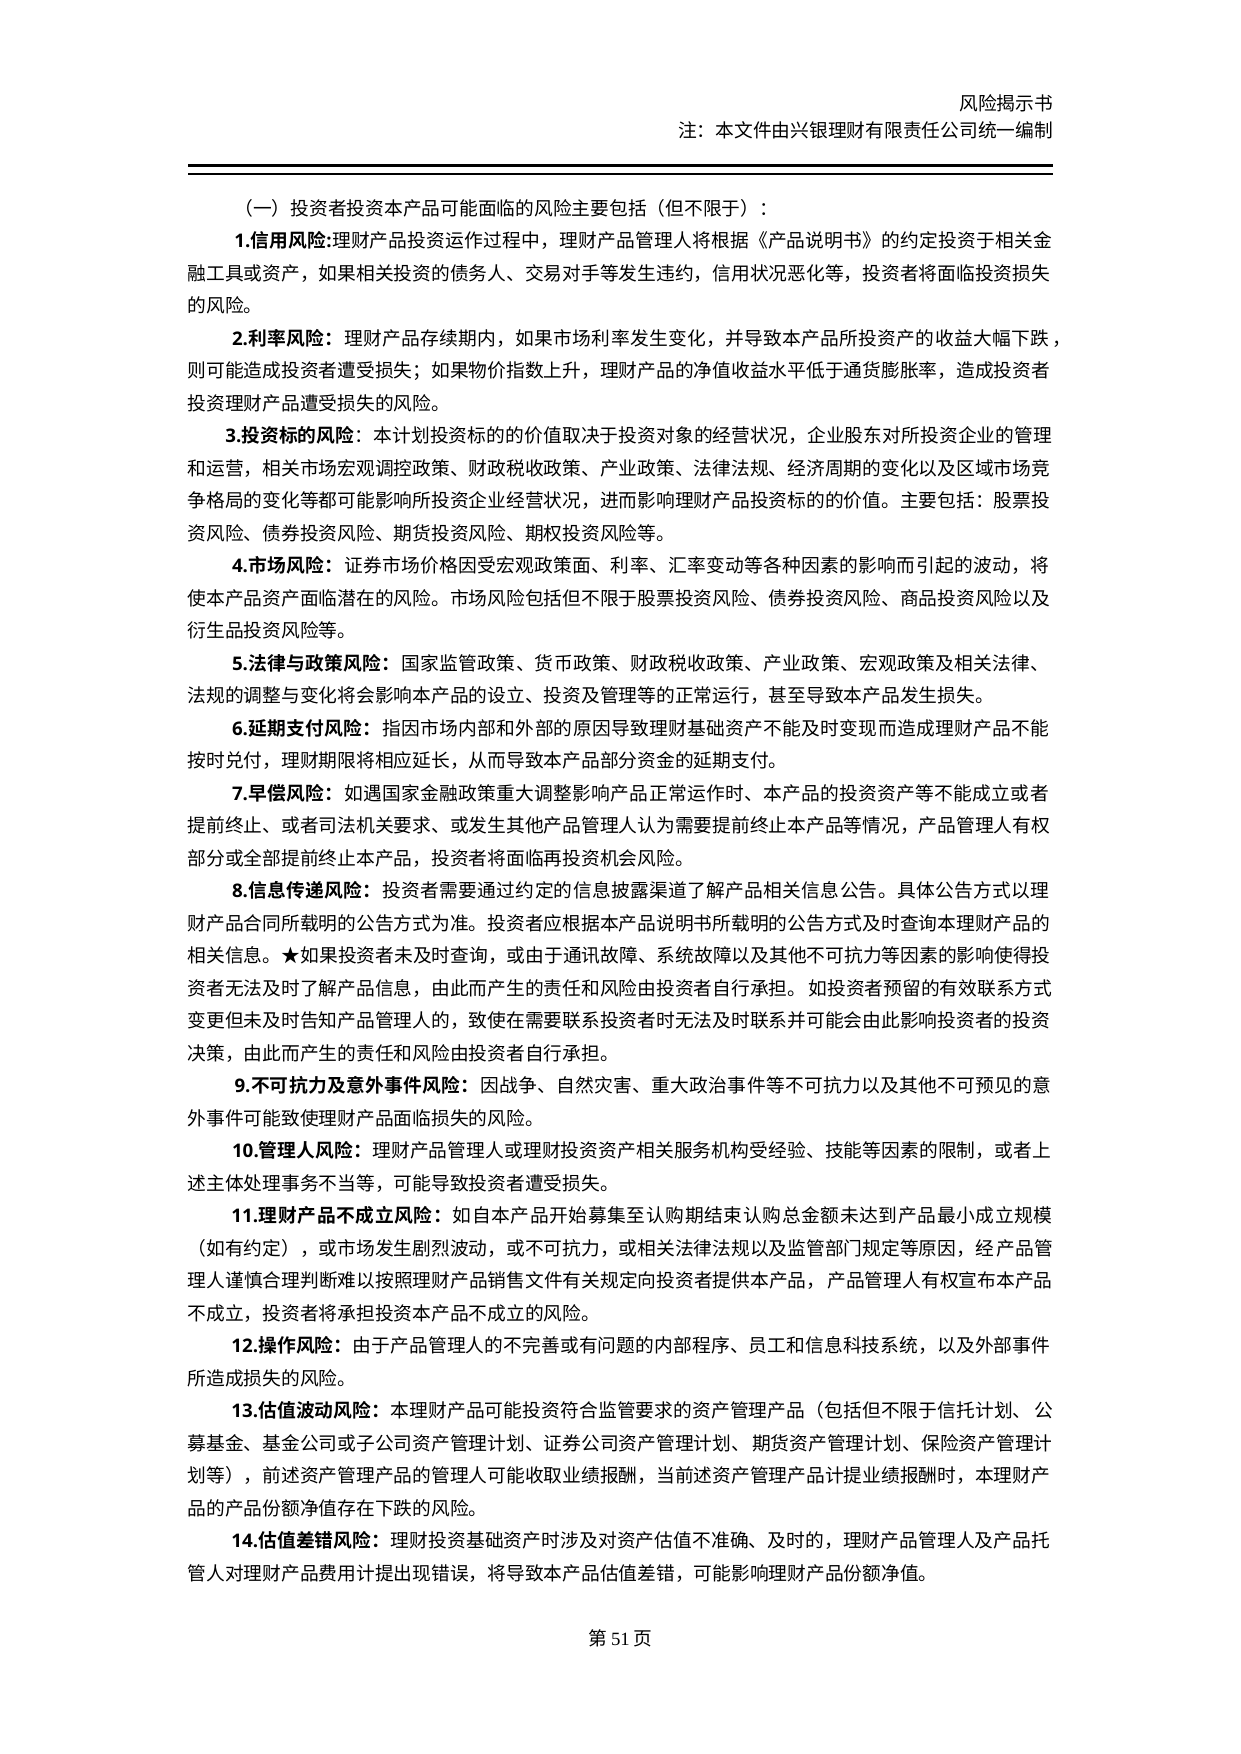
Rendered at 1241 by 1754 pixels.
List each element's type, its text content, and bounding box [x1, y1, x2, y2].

list 5.法律与政策风险：国家监管政策、货币政策、财政税收政策、产业政策、宏观政策及相关法律、法规的调整与变化将会影响本产品的设立、投资及管理等的正常运行，甚至导致本产品发生损失。 [187, 646, 1053, 711]
list 8.信息传递风险：投资者需要通过约定的信息披露渠道了解产品相关信息公告。具体公告方式以理财产品合同所载明的公告方式为准。投资者应根据本产品说明书所载明的公告方式及时查询本理财产品的相关信息。★如果投资者未及时查询，或由于通讯故障、系统故障以及其他不可抗力等因素的影响使得投资者无法及时了解产品信息，由此而产生的责任和风险由投资者自行承担。如投资者预留的有效联系方式变更但未及时告知产品管理人的，致使在需要联系投资者时无法及时联系并可能会由此影响投资者的投资决策，由此而产生的责任和风险由投资者自行承担。 [187, 873, 1053, 1068]
list 1.信用风险:理财产品投资运作过程中，理财产品管理人将根据《产品说明书》的约定投资于相关金融工具或资产，如果相关投资的债务人、交易对手等发生违约，信用状况恶化等，投资者将面临投资损失的风险。 [187, 223, 1053, 321]
list 13.估值波动风险：本理财产品可能投资符合监管要求的资产管理产品（包括但不限于信托计划、公募基金、基金公司或子公司资产管理计划、证券公司资产管理计划、期货资产管理计划、保险资产管理计划等），前述资产管理产品的管理人可能收取业绩报酬，当前述资产管理产品计提业绩报酬时，本理财产品的产品份额净值存在下跌的风险。 [187, 1393, 1053, 1523]
text 9.不可抗力及意外事件风险：因战争、自然灾害、重大政治事件等不可抗力以及其他不可预见的意外事件可能致使理财产品面临损失的风险。 [187, 1068, 1053, 1133]
list 2.利率风险：理财产品存续期内，如果市场利率发生变化，并导致本产品所投资产的收益大幅下跌，则可能造成投资者遭受损失；如果物价指数上升，理财产品的净值收益水平低于通货膨胀率，造成投资者投资理财产品遭受损失的风险。 [187, 321, 1053, 418]
list 4.市场风险：证券市场价格因受宏观政策面、利率、汇率变动等各种因素的影响而引起的波动，将使本产品资产面临潜在的风险。市场风险包括但不限于股票投资风险、债券投资风险、商品投资风险以及衍生品投资风险等。 [187, 548, 1053, 646]
list 10.管理人风险：理财产品管理人或理财投资资产相关服务机构受经验、技能等因素的限制，或者上述主体处理事务不当等，可能导致投资者遭受损失。 [187, 1133, 1053, 1198]
list 6.延期支付风险：指因市场内部和外部的原因导致理财基础资产不能及时变现而造成理财产品不能按时兑付，理财期限将相应延长，从而导致本产品部分资金的延期支付。 [187, 711, 1053, 776]
list 14.估值差错风险：理财投资基础资产时涉及对资产估值不准确、及时的，理财产品管理人及产品托管人对理财产品费用计提出现错误，将导致本产品估值差错，可能影响理财产品份额净值。 [187, 1523, 1053, 1588]
list 11.理财产品不成立风险：如自本产品开始募集至认购期结束认购总金额未达到产品最小成立规模（如有约定），或市场发生剧烈波动，或不可抗力，或相关法律法规以及监管部门规定等原因，经产品管理人谨慎合理判断难以按照理财产品销售文件有关规定向投资者提供本产品，产品管理人有权宣布本产品不成立，投资者将承担投资本产品不成立的风险。 [187, 1198, 1053, 1328]
list 3.投资标的风险：本计划投资标的的价值取决于投资对象的经营状况，企业股东对所投资企业的管理和运营，相关市场宏观调控政策、财政税收政策、产业政策、法律法规、经济周期的变化以及区域市场竞争格局的变化等都可能影响所投资企业经营状况，进而影响理财产品投资标的的价值。主要包括：股票投资风险、债券投资风险、期货投资风险、期权投资风险等。 [187, 418, 1053, 548]
list 7.早偿风险：如遇国家金融政策重大调整影响产品正常运作时、本产品的投资资产等不能成立或者提前终止、或者司法机关要求、或发生其他产品管理人认为需要提前终止本产品等情况，产品管理人有权部分或全部提前终止本产品，投资者将面临再投资机会风险。 [187, 776, 1053, 873]
text （一）投资者投资本产品可能面临的风险主要包括（但不限于）： [187, 191, 1053, 223]
list 12.操作风险：由于产品管理人的不完善或有问题的内部程序、员工和信息科技系统，以及外部事件所造成损失的风险。 [187, 1328, 1053, 1393]
